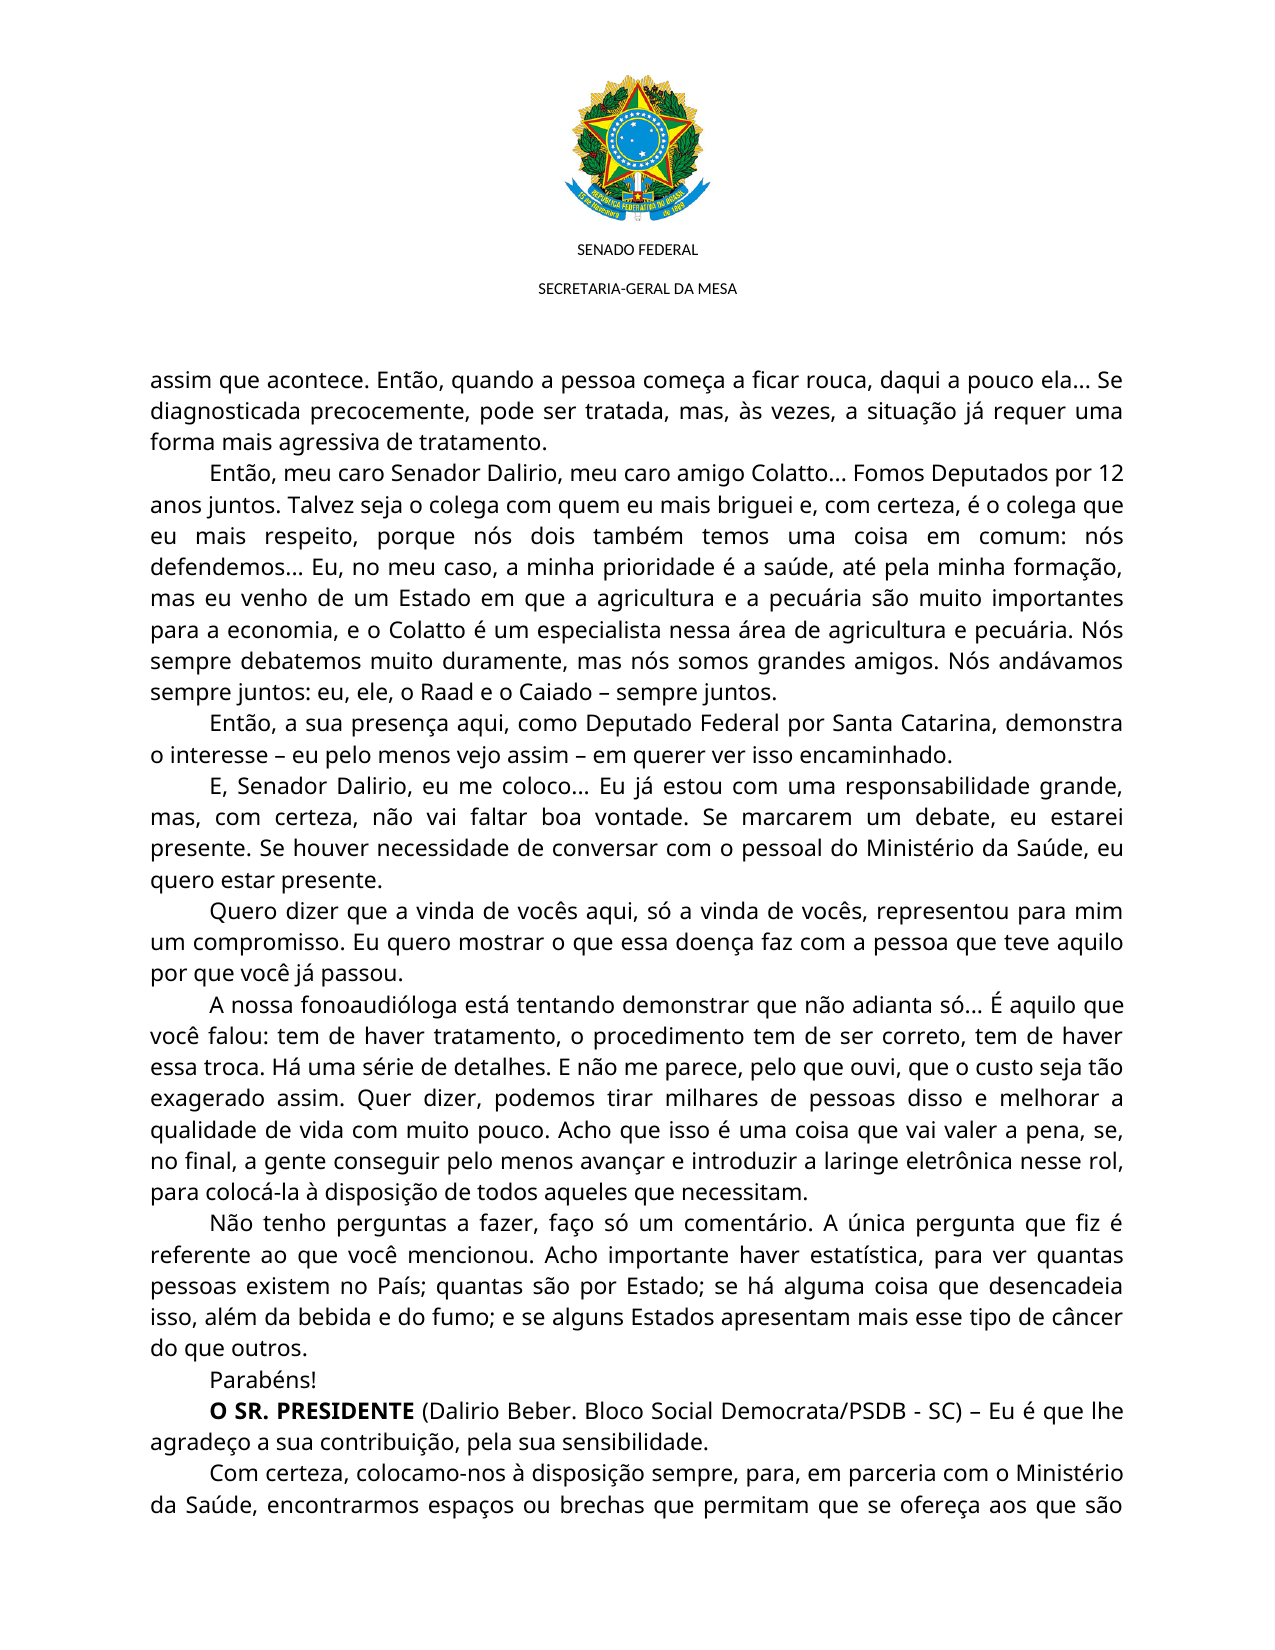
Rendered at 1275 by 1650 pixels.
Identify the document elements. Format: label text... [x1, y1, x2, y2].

text O SR. PRESIDENTE (Dalirio Beber. Bloco Social Democrata/PSDB - SC) – Eu é que lhe agradeço a sua contribuição, pela sua sensibilidade. [150, 1395, 1125, 1457]
text Não tenho perguntas a fazer, faço só um comentário. A única pergunta que fiz é referente ao que você mencionou. Acho importante haver estatística, para ver quantas pessoas existem no País; quantas são por Estado; se há alguma coisa que desencadeia isso, além da bebida e do fumo; e se alguns Estados apresentam mais esse tipo de câncer do que outros. [150, 1207, 1125, 1363]
picture [564, 75, 711, 221]
text A nossa fonoaudióloga está tentando demonstrar que não adianta só... É aquilo que você falou: tem de haver tratamento, o procedimento tem de ser correto, tem de haver essa troca. Há uma série de detalhes. E não me parece, pelo que ouvi, que o custo seja tão exagerado assim. Quer dizer, podemos tirar milhares de pessoas disso e melhorar a qualidade de vida com muito pouco. Acho que isso é uma coisa que vai valer a pena, se, no final, a gente conseguir pelo menos avançar e introduzir a laringe eletrônica nesse rol, para colocá-la à disposição de todos aqueles que necessitam. [150, 988, 1125, 1207]
text Parabéns! [150, 1363, 1125, 1395]
text Então, a sua presença aqui, como Deputado Federal por Santa Catarina, demonstra o interesse – eu pelo menos vejo assim – em querer ver isso encaminhado. [150, 707, 1125, 770]
text Quero dizer que a vinda de vocês aqui, só a vinda de vocês, representou para mim um compromisso. Eu quero mostrar o que essa doença faz com a pessoa que teve aquilo por que você já passou. [150, 895, 1125, 988]
text Então, meu caro Senador Dalirio, meu caro amigo Colatto... Fomos Deputados por 12 anos juntos. Talvez seja o colega com quem eu mais briguei e, com certeza, é o colega que eu mais respeito, porque nós dois também temos uma coisa em comum: nós defendemos... Eu, no meu caso, a minha prioridade é a saúde, até pela minha formação, mas eu venho de um Estado em que a agricultura e a pecuária são muito importantes para a economia, e o Colatto é um especialista nessa área de agricultura e pecuária. Nós sempre debatemos muito duramente, mas nós somos grandes amigos. Nós andávamos sempre juntos: eu, ele, o Raad e o Caiado – sempre juntos. [150, 457, 1125, 707]
text E, Senador Dalirio, eu me coloco... Eu já estou com uma responsabilidade grande, mas, com certeza, não vai faltar boa vontade. Se marcarem um debate, eu estarei presente. Se houver necessidade de conversar com o pessoal do Ministério da Saúde, eu quero estar presente. [150, 770, 1125, 895]
